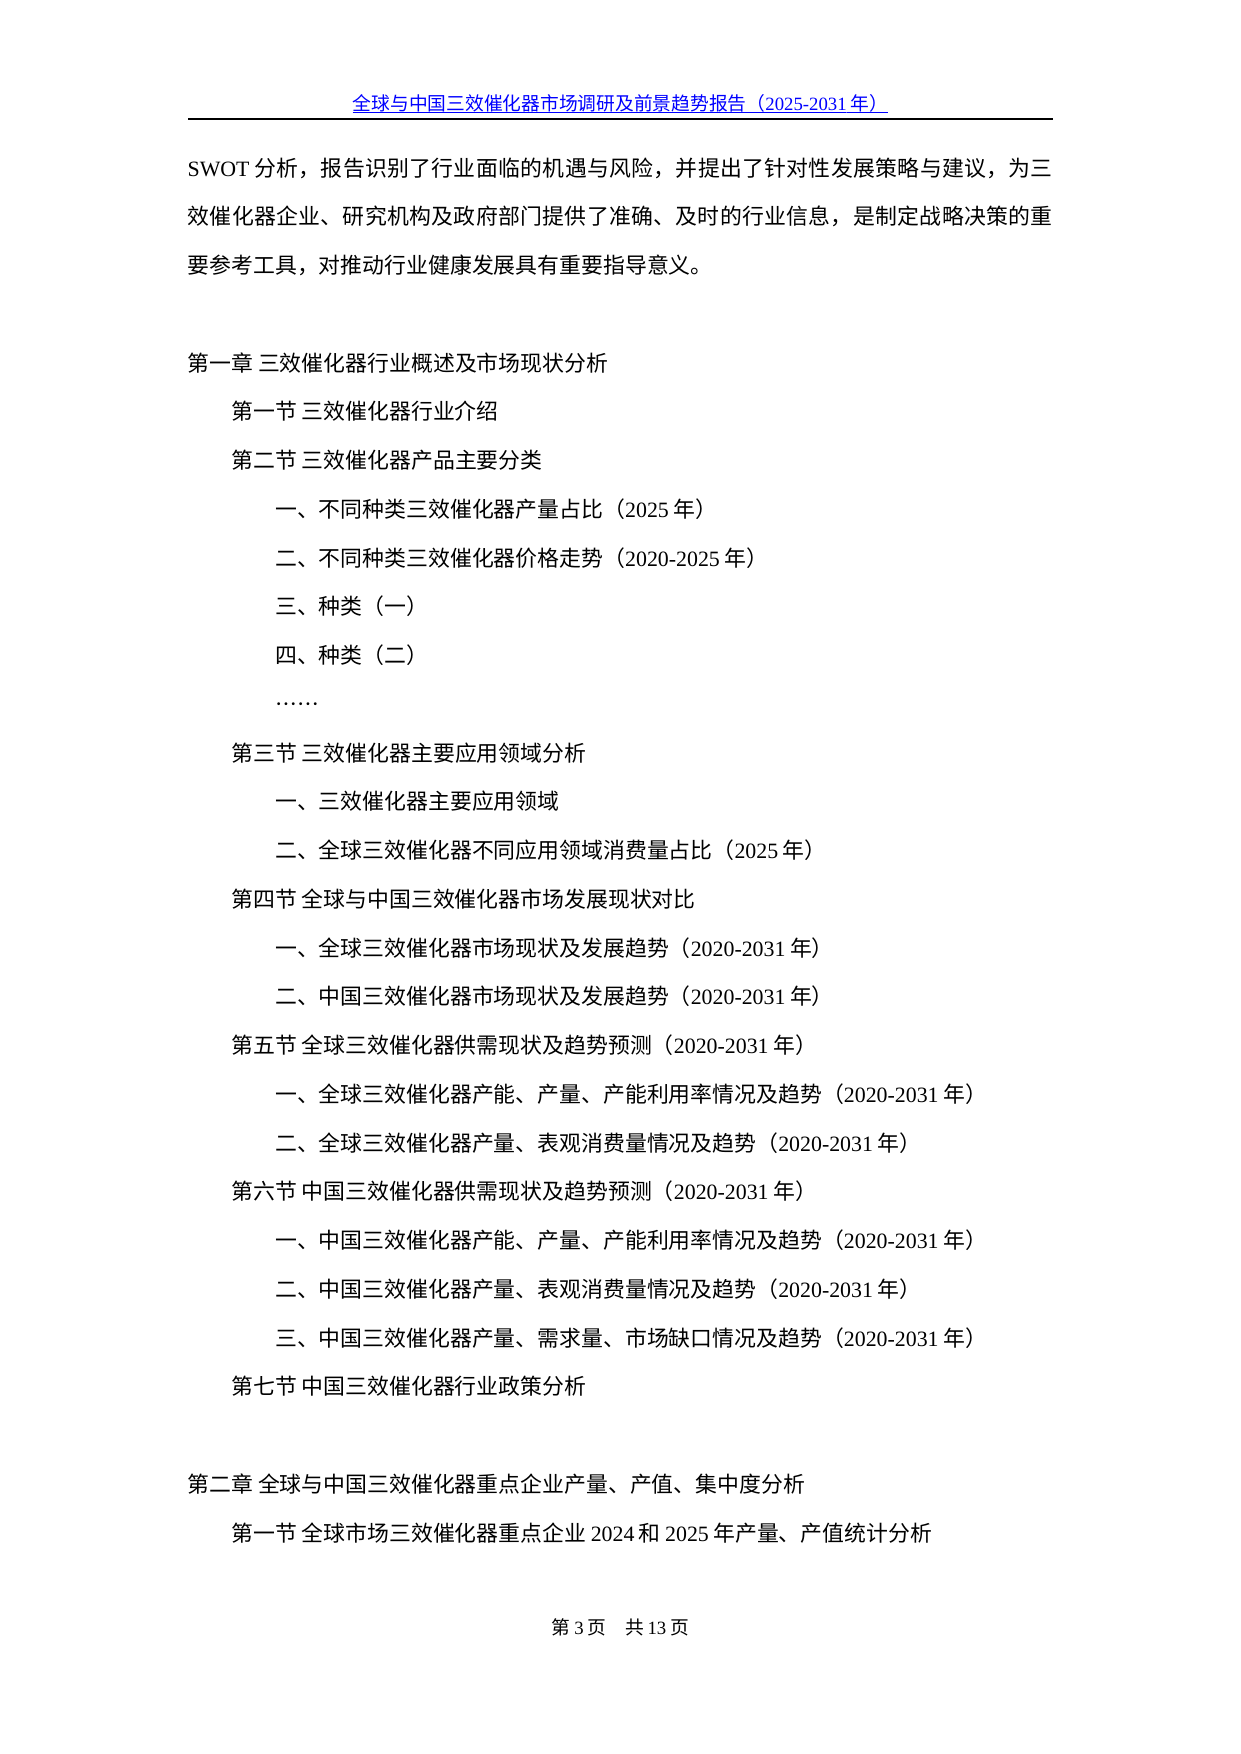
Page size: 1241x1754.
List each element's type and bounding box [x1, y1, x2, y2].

text [187, 150, 1053, 1548]
